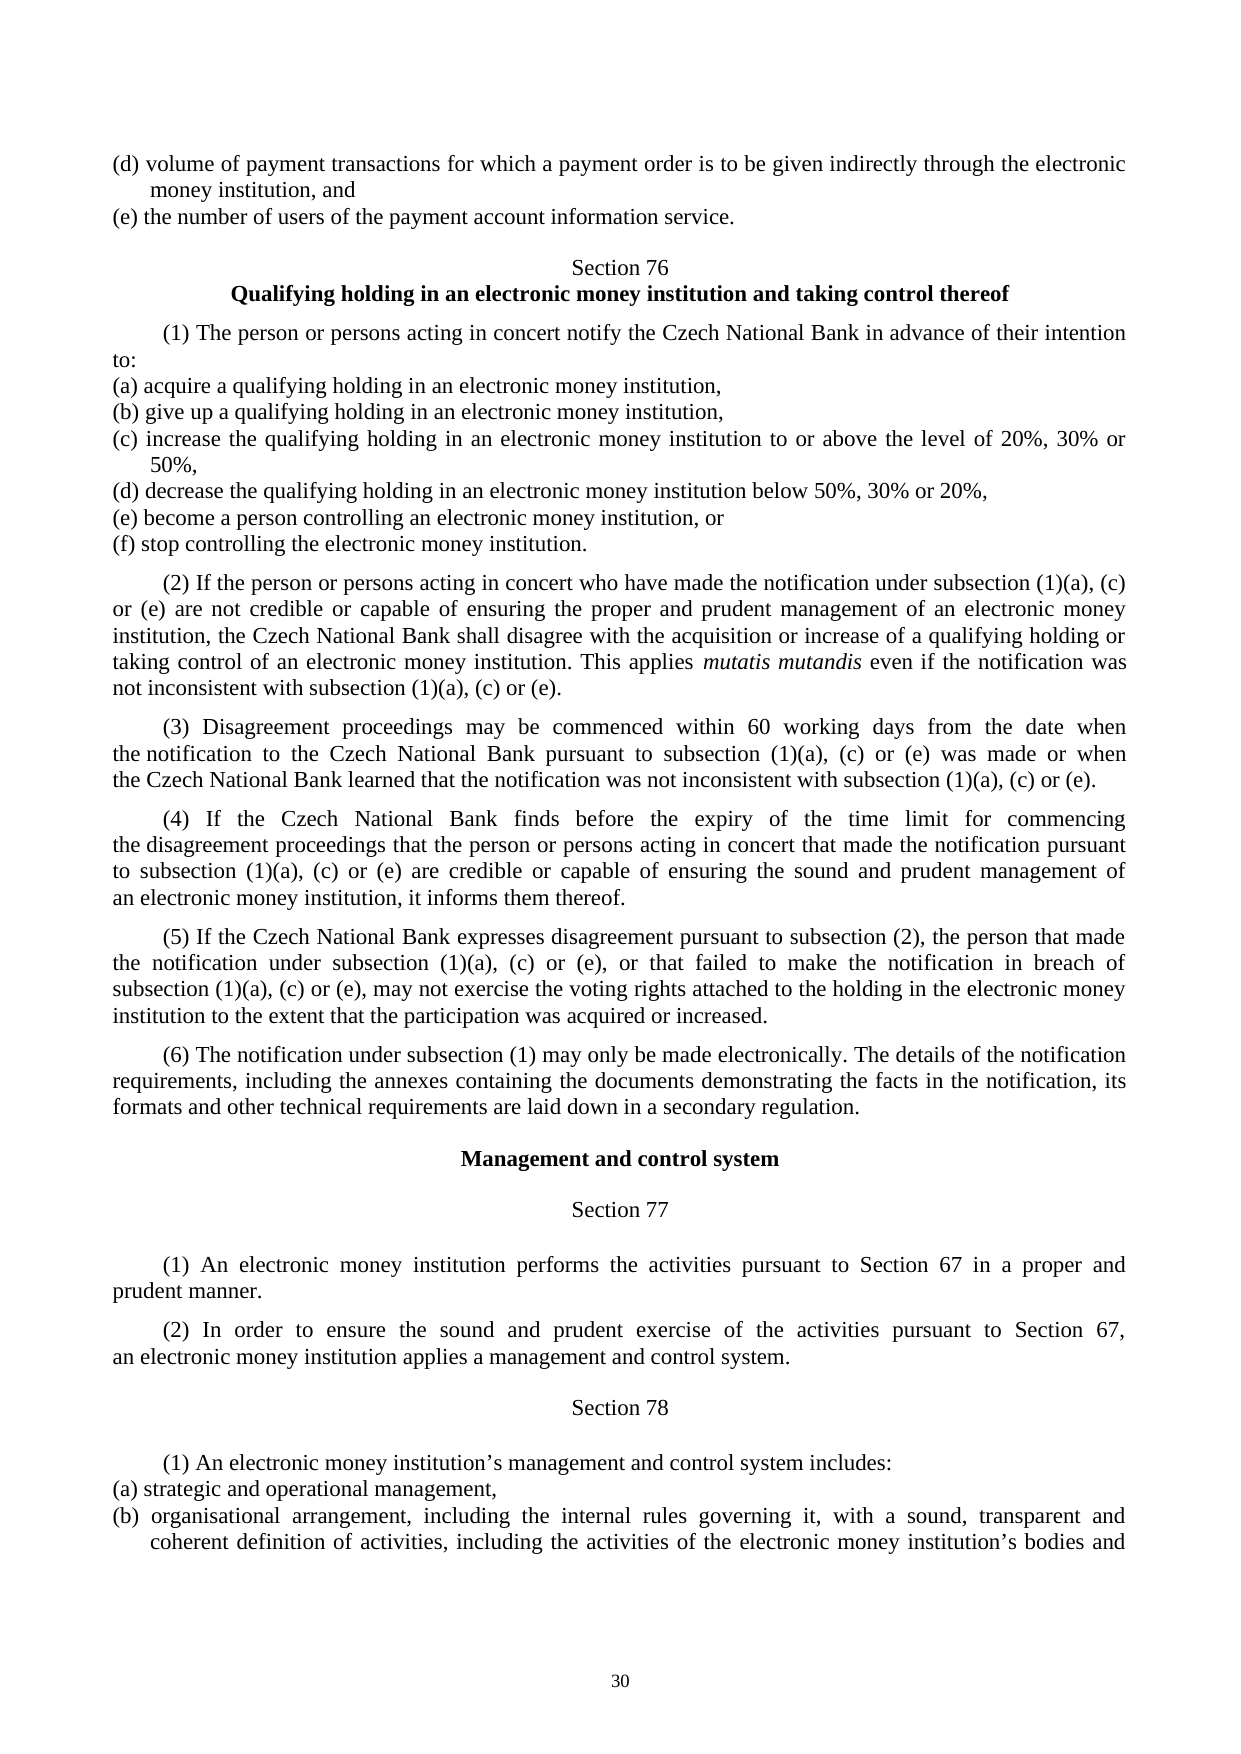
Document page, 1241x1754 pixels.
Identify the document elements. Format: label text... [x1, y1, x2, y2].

text (a) acquire a qualifying holding in an electronic money institution, [112, 372, 1128, 398]
text (6) The notification under subsection (1) may only be made electronically. The details of the notification requirements, including the annexes containing the documents demonstrating the facts in the notification, its formats and other technical requirements are laid down in a secondary regulation. [112, 1041, 1128, 1120]
text (e) the number of users of the payment account information service. [112, 203, 1128, 229]
text (1) An electronic money institution’s management and control system includes: [112, 1449, 1128, 1476]
text (a) strategic and operational management, [112, 1476, 1128, 1502]
text (d) decrease the qualifying holding in an electronic money institution below 50%, 30% or 20%, [112, 477, 1128, 504]
text Section 76 Qualifying holding in an electronic money institution and taking control thereof [112, 254, 1128, 307]
text (1) An electronic money institution performs the activities pursuant to Section 67 in a proper and prudent manner. [112, 1251, 1128, 1304]
text (2) If the person or persons acting in concert who have made the notification under subsection (1)(a), (c) or (e) are not credible or capable of ensuring the proper and prudent management of an electronic money institution, the Czech National Bank shall disagree with the acquisition or increase of a qualifying holding or taking control of an electronic money institution. This applies mutatis mutandis even if the notification was not inconsistent with subsection (1)(a), (c) or (e). [112, 569, 1128, 701]
text Section 78 [112, 1394, 1128, 1449]
text (4) If the Czech National Bank finds before the expiry of the time limit for commencing the disagreement proceedings that the person or persons acting in concert that made the notification pursuant to subsection (1)(a), (c) or (e) are credible or capable of ensuring the sound and prudent management of an electronic money institution, it informs them thereof. [112, 805, 1128, 910]
text (1) The person or persons acting in concert notify the Czech National Bank in advance of their intention to: [112, 319, 1128, 372]
text (5) If the Czech National Bank expresses disagreement pursuant to subsection (2), the person that made the notification under subsection (1)(a), (c) or (e), or that failed to make the notification in breach of subsection (1)(a), (c) or (e), may not exercise the voting rights attached to the holding in the electronic money institution to the extent that the participation was acquired or increased. [112, 923, 1128, 1028]
text (d) volume of payment transactions for which a payment order is to be given indirectly through the electronic money institution, and [112, 150, 1128, 203]
text (3) Disagreement proceedings may be commenced within 60 working days from the date when the notification to the Czech National Bank pursuant to subsection (1)(a), (c) or (e) was made or when the Czech National Bank learned that the notification was not inconsistent with subsection (1)(a), (c) or (e). [112, 713, 1128, 792]
text Section 77 [112, 1196, 1128, 1251]
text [112, 1502, 1128, 1554]
text (b) give up a qualifying holding in an electronic money institution, [112, 398, 1128, 425]
text (e) become a person controlling an electronic money institution, or [112, 504, 1128, 530]
text (f) stop controlling the electronic money institution. [112, 530, 1128, 556]
text (2) In order to ensure the sound and prudent exercise of the activities pursuant to Section 67, an electronic money institution applies a management and control system. [112, 1316, 1128, 1369]
text Management and control system [112, 1145, 1128, 1171]
text (c) increase the qualifying holding in an electronic money institution to or above the level of 20%, 30% or 50%, [112, 425, 1128, 477]
